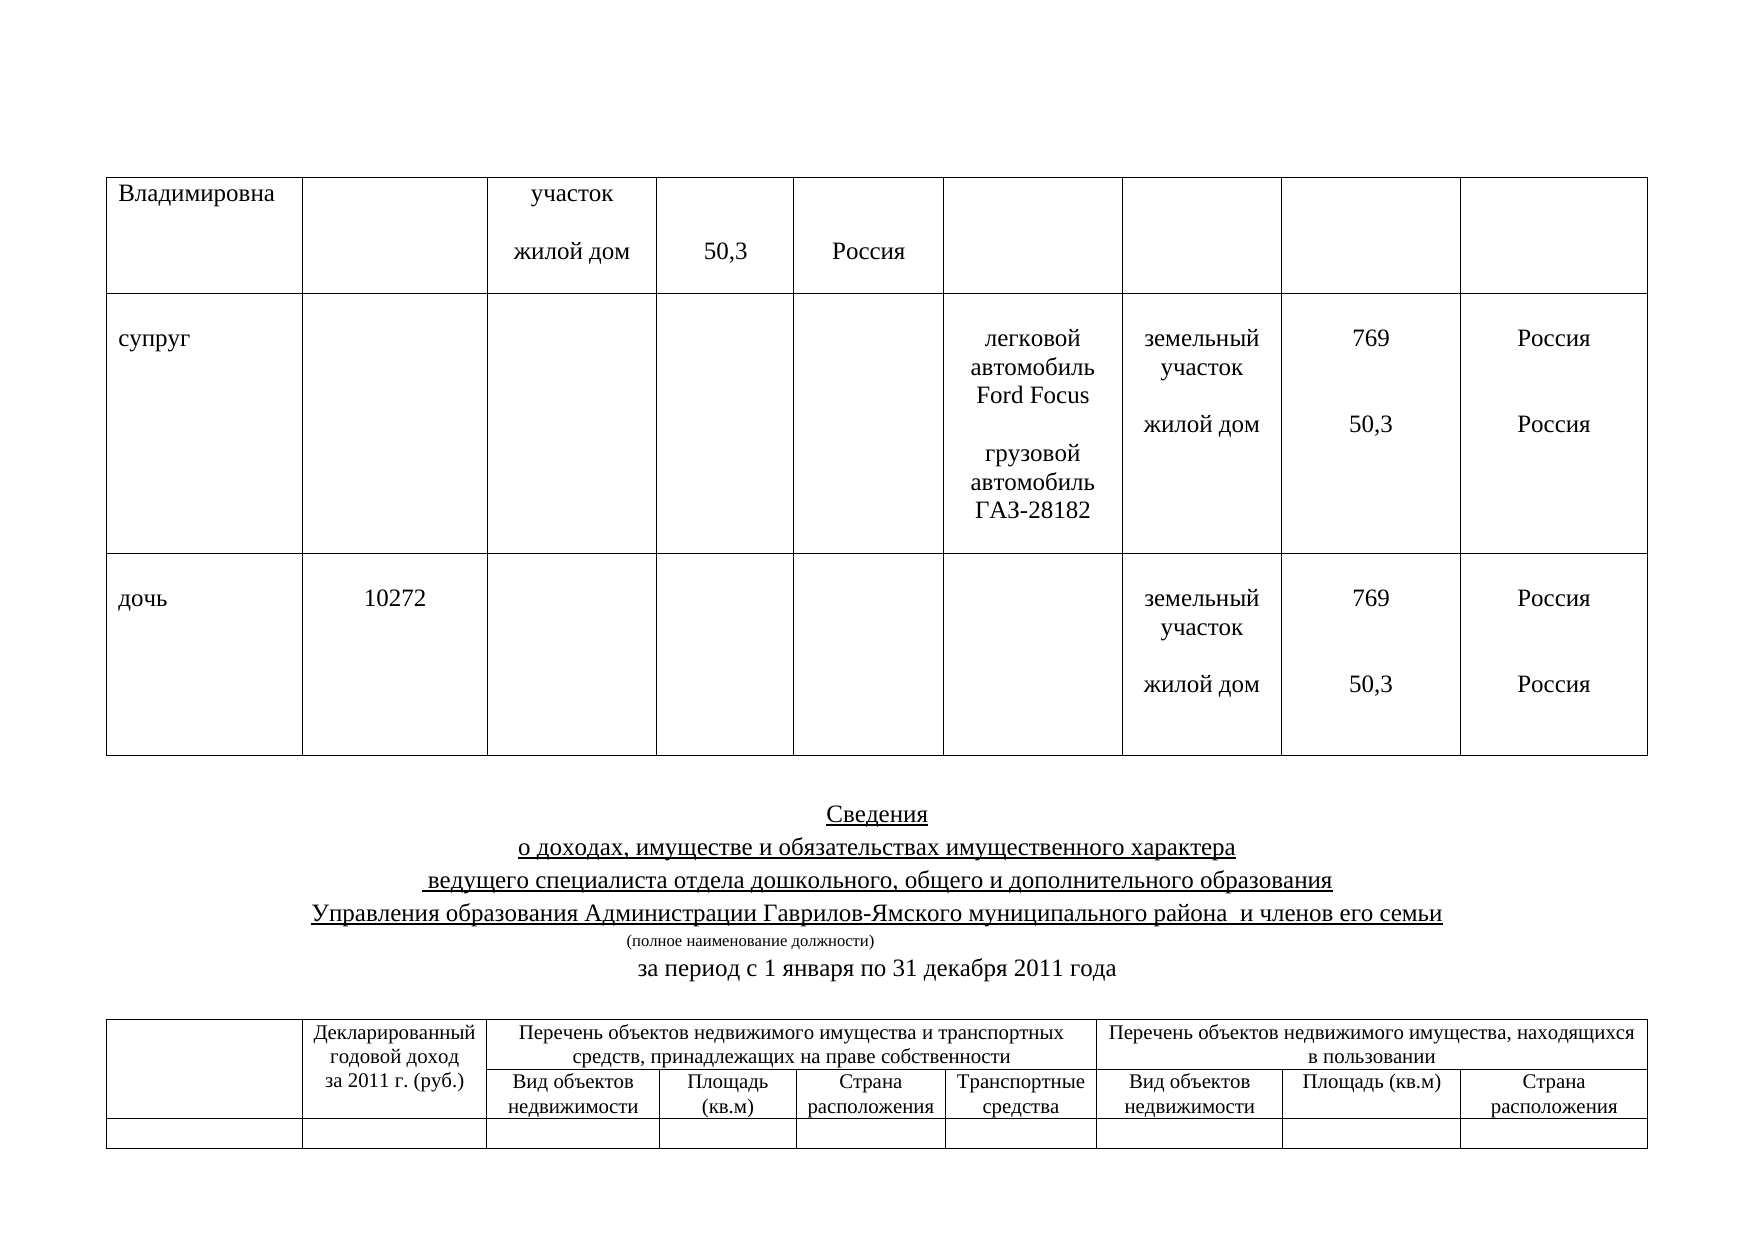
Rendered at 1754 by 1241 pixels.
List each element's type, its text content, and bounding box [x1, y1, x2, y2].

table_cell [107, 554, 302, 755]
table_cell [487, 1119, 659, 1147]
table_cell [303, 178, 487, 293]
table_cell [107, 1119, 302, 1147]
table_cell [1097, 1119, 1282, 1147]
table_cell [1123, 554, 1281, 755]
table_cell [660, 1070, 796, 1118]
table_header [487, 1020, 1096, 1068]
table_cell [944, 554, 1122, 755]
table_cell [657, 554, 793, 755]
text ведущего специалиста отдела дошкольного, общего и дополнительного образования [118, 865, 1636, 894]
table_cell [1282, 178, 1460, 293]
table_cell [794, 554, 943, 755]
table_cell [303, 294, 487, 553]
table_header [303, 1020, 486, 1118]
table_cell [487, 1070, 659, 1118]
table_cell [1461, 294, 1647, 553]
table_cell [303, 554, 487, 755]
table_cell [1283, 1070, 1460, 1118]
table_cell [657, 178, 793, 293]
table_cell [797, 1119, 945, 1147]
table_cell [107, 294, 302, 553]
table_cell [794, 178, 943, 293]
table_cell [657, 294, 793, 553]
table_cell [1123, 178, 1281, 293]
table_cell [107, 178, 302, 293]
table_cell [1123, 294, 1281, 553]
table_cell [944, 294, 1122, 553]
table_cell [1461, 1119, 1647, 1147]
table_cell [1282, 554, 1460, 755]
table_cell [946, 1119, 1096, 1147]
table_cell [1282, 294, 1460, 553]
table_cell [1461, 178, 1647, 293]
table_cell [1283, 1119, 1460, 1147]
text Cведения [118, 799, 1636, 828]
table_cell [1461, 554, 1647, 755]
text Управления образования Администрации Гаврилов-Ямского муниципального района и членов его семьи [118, 898, 1636, 927]
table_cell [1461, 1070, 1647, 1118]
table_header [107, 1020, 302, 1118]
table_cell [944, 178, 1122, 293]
text о доходах, имуществе и обязательствах имущественного характера [118, 832, 1636, 861]
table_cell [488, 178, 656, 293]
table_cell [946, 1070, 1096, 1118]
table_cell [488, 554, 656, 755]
text (полное наименование должности) [118, 931, 1636, 950]
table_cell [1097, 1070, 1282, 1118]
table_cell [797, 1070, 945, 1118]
text за период с 1 января по 31 декабря 2011 года [118, 953, 1636, 982]
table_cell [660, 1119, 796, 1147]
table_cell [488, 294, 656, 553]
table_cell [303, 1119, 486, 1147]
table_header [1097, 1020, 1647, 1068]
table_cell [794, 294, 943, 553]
